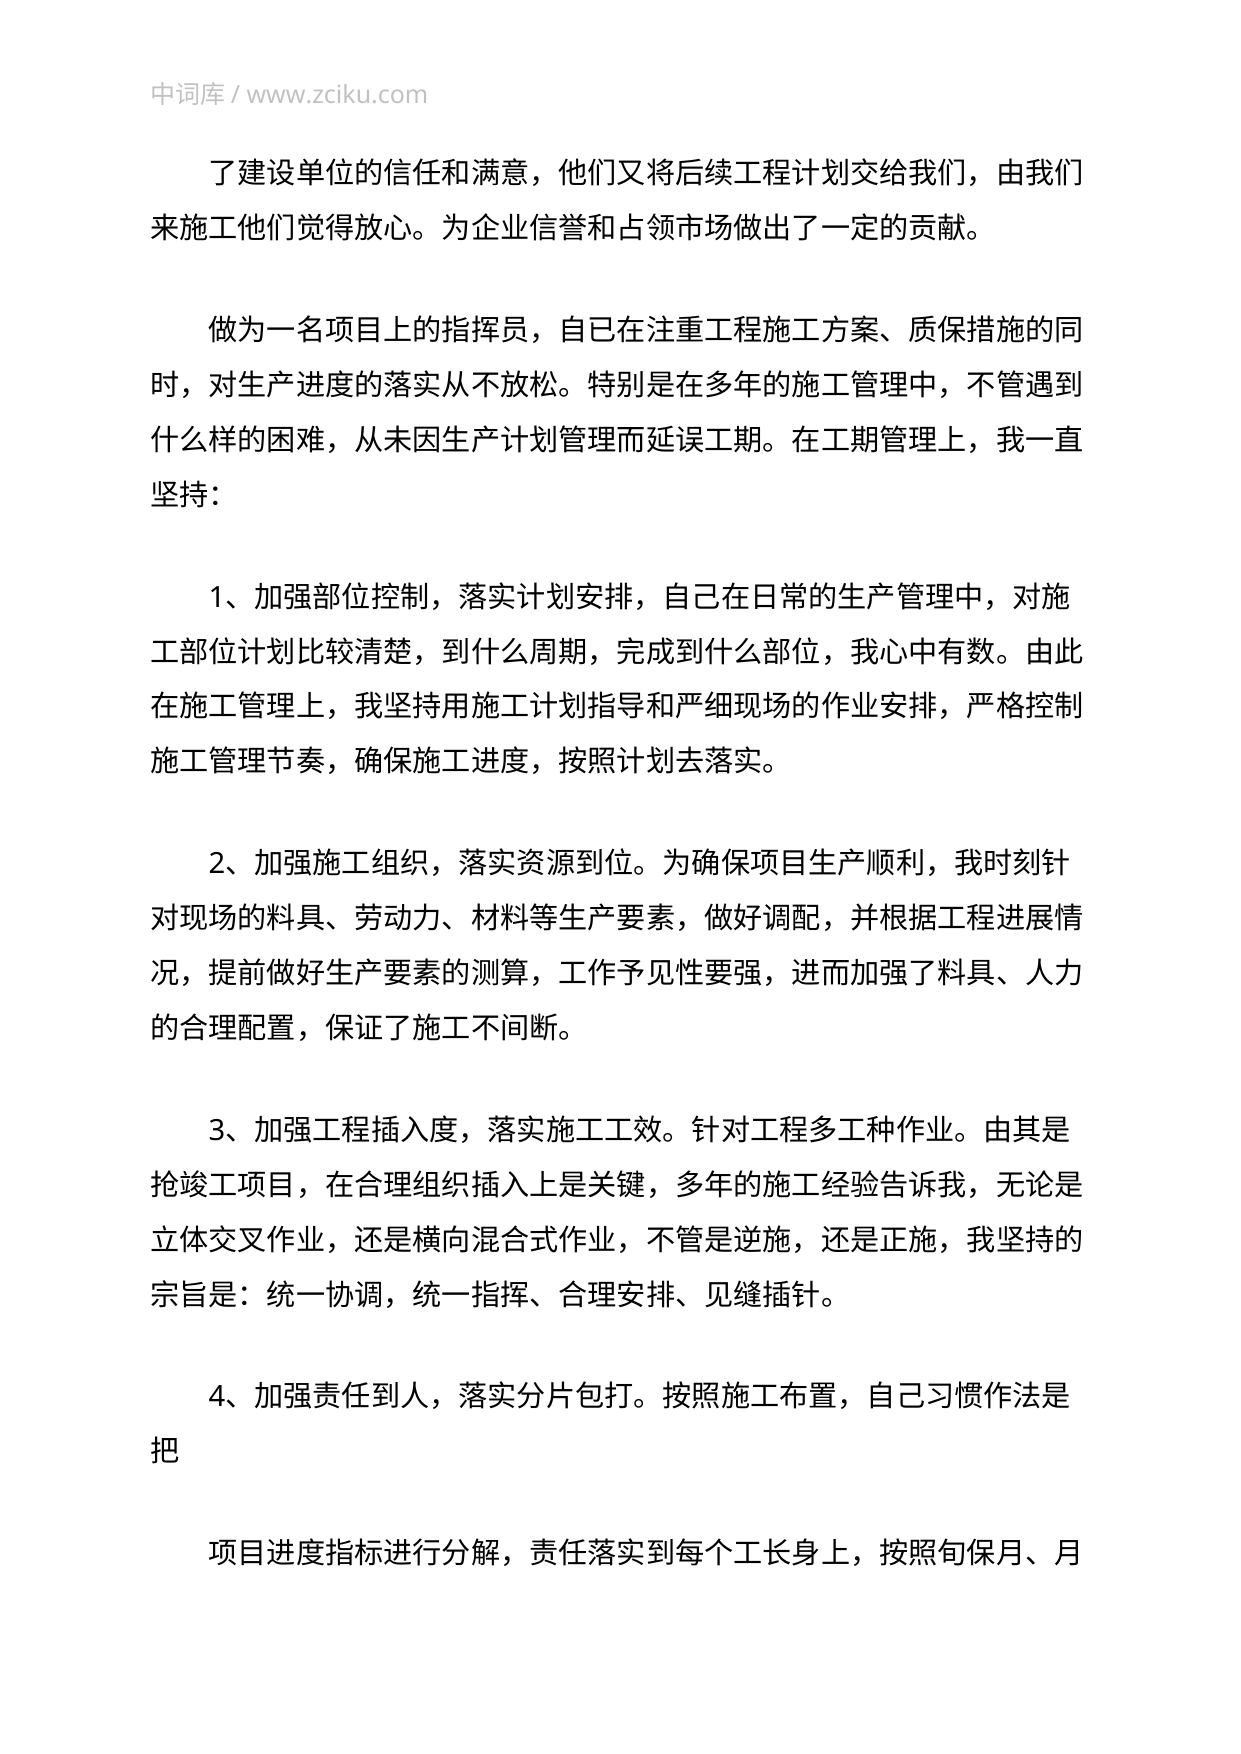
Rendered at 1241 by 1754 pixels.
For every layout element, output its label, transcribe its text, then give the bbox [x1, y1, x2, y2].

text 3、加强工程插入度，落实施工工效。针对工程多工种作业。由其是抢竣工项目，在合理组织插入上是关键，多年的施工经验告诉我，无论是立体交叉作业，还是横向混合式作业，不管是逆施，还是正施，我坚持的宗旨是：统一协调，统一指挥、合理安排、见缝插针。 [150, 1106, 1090, 1313]
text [150, 1529, 1090, 1572]
text 了建设单位的信任和满意，他们又将后续工程计划交给我们，由我们来施工他们觉得放心。为企业信誉和占领市场做出了一定的贡献。 [150, 150, 1090, 247]
text 做为一名项目上的指挥员，自已在注重工程施工方案、质保措施的同时，对生产进度的落实从不放松。特别是在多年的施工管理中，不管遇到什么样的困难，从未因生产计划管理而延误工期。在工期管理上，我一直坚持： [150, 307, 1090, 514]
text 1、加强部位控制，落实计划安排，自己在日常的生产管理中，对施工部位计划比较清楚，到什么周期，完成到什么部位，我心中有数。由此在施工管理上，我坚持用施工计划指导和严细现场的作业安排，严格控制施工管理节奏，确保施工进度，按照计划去落实。 [150, 573, 1090, 780]
text 2、加强施工组织，落实资源到位。为确保项目生产顺利，我时刻针对现场的料具、劳动力、材料等生产要素，做好调配，并根据工程进展情况，提前做好生产要素的测算，工作予见性要强，进而加强了料具、人力的合理配置，保证了施工不间断。 [150, 840, 1090, 1047]
text 4、加强责任到人，落实分片包打。按照施工布置，自己习惯作法是把 [150, 1373, 1090, 1470]
